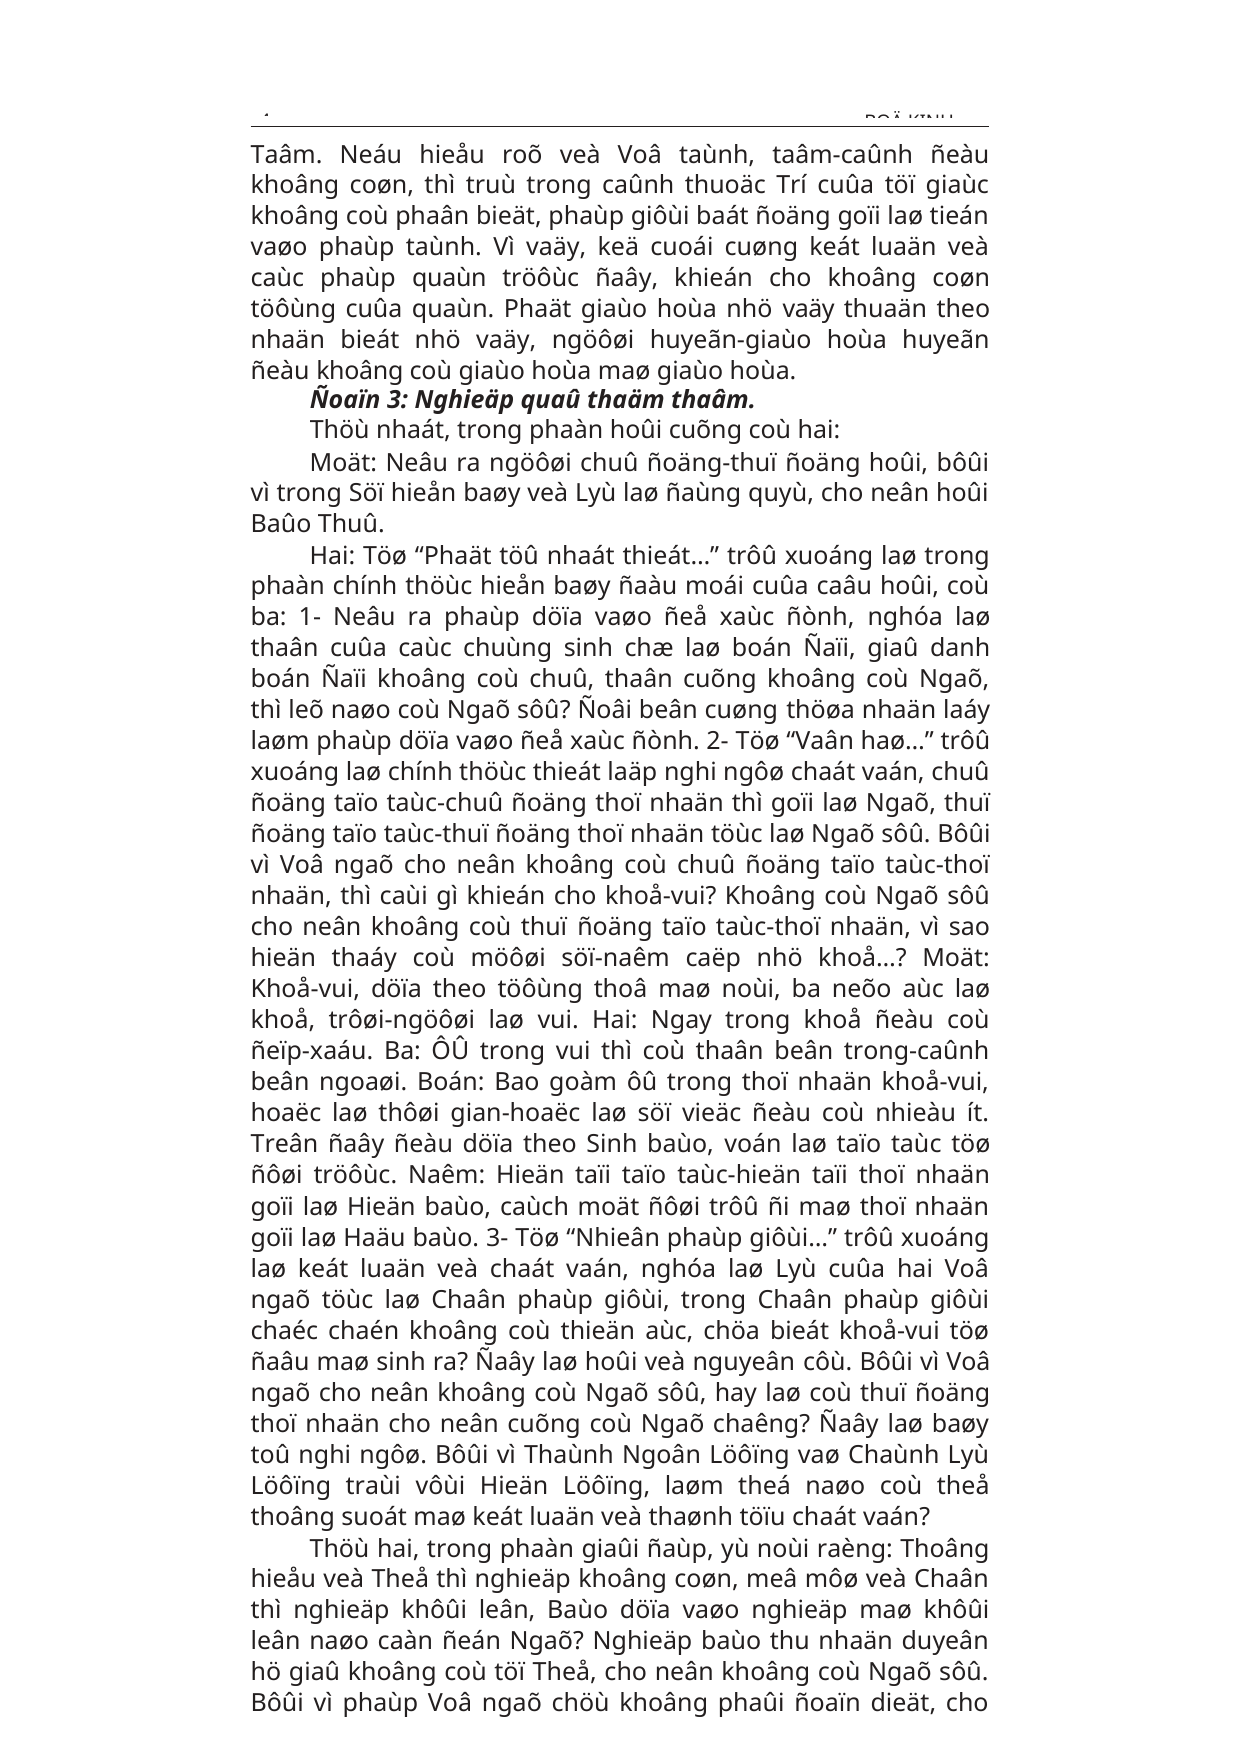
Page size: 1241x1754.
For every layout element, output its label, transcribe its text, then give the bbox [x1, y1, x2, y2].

text Moät: Neâu ra ngöôøi chuû ñoäng-thuï ñoäng hoûi, bôûi vì trong Söï hieån baøy veà Lyù laø ñaùng quyù, cho neân hoûi Baûo Thuû. [250, 446, 990, 539]
text Hai: Töø “Phaät töû nhaát thieát…” trôû xuoáng laø trong phaàn chính thöùc hieån baøy ñaàu moái cuûa caâu hoûi, coù ba: 1- Neâu ra phaùp döïa vaøo ñeå xaùc ñònh, nghóa laø thaân cuûa caùc chuùng sinh chæ laø boán Ñaïi, giaû danh boán Ñaïi khoâng coù chuû, thaân cuõng khoâng coù Ngaõ, thì leõ naøo coù Ngaõ sôû? Ñoâi beân cuøng thöøa nhaän laáy laøm phaùp döïa vaøo ñeå xaùc ñònh. 2- Töø “Vaân haø…” trôû xuoáng laø chính thöùc thieát laäp nghi ngôø chaát vaán, chuû ñoäng taïo taùc-chuû ñoäng thoï nhaän thì goïi laø Ngaõ, thuï ñoäng taïo taùc-thuï ñoäng thoï nhaän töùc laø Ngaõ sôû. Bôûi vì Voâ ngaõ cho neân khoâng coù chuû ñoäng taïo taùc-thoï nhaän, thì caùi gì khieán cho khoå-vui? Khoâng coù Ngaõ sôû cho neân khoâng coù thuï ñoäng taïo taùc-thoï nhaän, vì sao hieän thaáy coù möôøi söï-naêm caëp nhö khoå…? Moät: Khoå-vui, döïa theo töôùng thoâ maø noùi, ba neõo aùc laø khoå, trôøi-ngöôøi laø vui. Hai: Ngay trong khoå ñeàu coù ñeïp-xaáu. Ba: ÔÛ trong vui thì coù thaân beân trong-caûnh beân ngoaøi. Boán: Bao goàm ôû trong thoï nhaän khoå-vui, hoaëc laø thôøi gian-hoaëc laø söï vieäc ñeàu coù nhieàu ít. Treân ñaây ñeàu döïa theo Sinh baùo, voán laø taïo taùc töø ñôøi tröôùc. Naêm: Hieän taïi taïo taùc-hieän taïi thoï nhaän goïi laø Hieän baùo, caùch moät ñôøi trôû ñi maø thoï nhaän goïi laø Haäu baùo. 3- Töø “Nhieân phaùp giôùi…” trôû xuoáng laø keát luaän veà chaát vaán, nghóa laø Lyù cuûa hai Voâ ngaõ töùc laø Chaân phaùp giôùi, trong Chaân phaùp giôùi chaéc chaén khoâng coù thieän aùc, chöa bieát khoå-vui töø ñaâu maø sinh ra? Ñaây laø hoûi veà nguyeân côù. Bôûi vì Voâ ngaõ cho neân khoâng coù Ngaõ sôû, hay laø coù thuï ñoäng thoï nhaän cho neân cuõng coù Ngaõ chaêng? Ñaây laø baøy toû nghi ngôø. Bôûi vì Thaùnh Ngoân Löôïng vaø Chaùnh Lyù Löôïng traùi vôùi Hieän Löôïng, laøm theá naøo coù theå thoâng suoát maø keát luaän veà thaønh töïu chaát vaán? [250, 539, 990, 1533]
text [250, 1533, 990, 1719]
subtitle Ñoaïn 3: Nghieäp quaû thaäm thaâm. [309, 387, 1065, 414]
text Taâm. Neáu hieåu roõ veà Voâ taùnh, taâm-caûnh ñeàu khoâng coøn, thì truù trong caûnh thuoäc Trí cuûa töï giaùc khoâng coù phaân bieät, phaùp giôùi baát ñoäng goïi laø tieán vaøo phaùp taùnh. Vì vaäy, keä cuoái cuøng keát luaän veà caùc phaùp quaùn tröôùc ñaây, khieán cho khoâng coøn töôùng cuûa quaùn. Phaät giaùo hoùa nhö vaäy thuaän theo nhaän bieát nhö vaäy, ngöôøi huyeãn-giaùo hoùa huyeãn ñeàu khoâng coù giaùo hoùa maø giaùo hoùa. [250, 138, 990, 387]
text Thöù nhaát, trong phaàn hoûi cuõng coù hai: [309, 414, 1065, 445]
